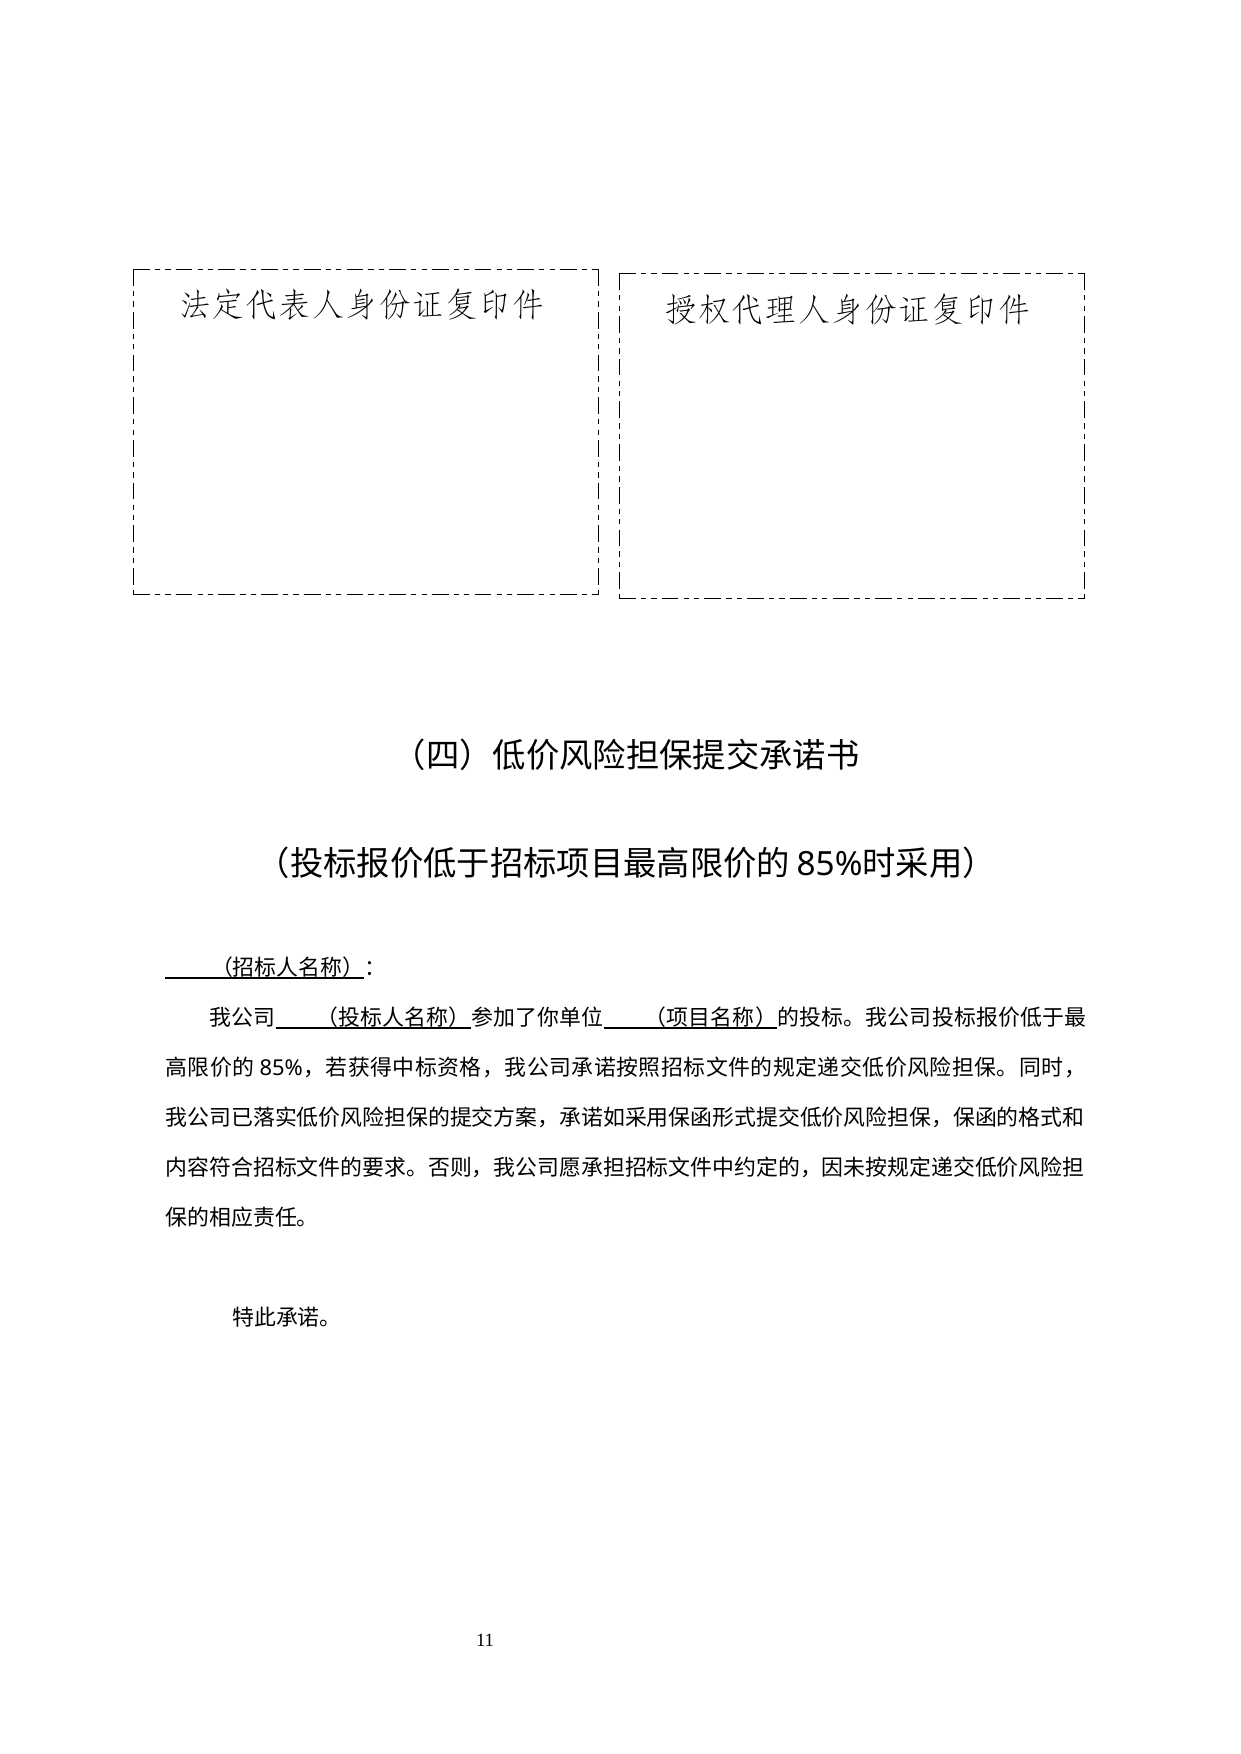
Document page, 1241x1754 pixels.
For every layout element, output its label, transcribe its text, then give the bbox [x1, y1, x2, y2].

text （招标人名称）： [165, 935, 1087, 985]
text 我公司 （投标人名称）参加了你单位 （项目名称）的投标。我公司投标报价低于最高限价的85%，若获得中标资格，我公司承诺按照招标文件的规定递交低价风险担保。同时，我公司已落实低价风险担保的提交方案，承诺如采用保函形式提交低价风险担保，保函的格式和内容符合招标文件的要求。否则，我公司愿承担招标文件中约定的，因未按规定递交低价风险担保的相应责任。 [165, 985, 1087, 1235]
text （投标报价低于招标项目最高限价的85%时采用） [165, 835, 1087, 885]
subtitle （四）低价风险担保提交承诺书 [165, 720, 1087, 785]
table_header 法定代表人身份证复印件 [134, 269, 598, 594]
table_header 授权代理人身份证复印件 [620, 273, 1084, 598]
text 特此承诺。 [165, 1285, 1087, 1335]
